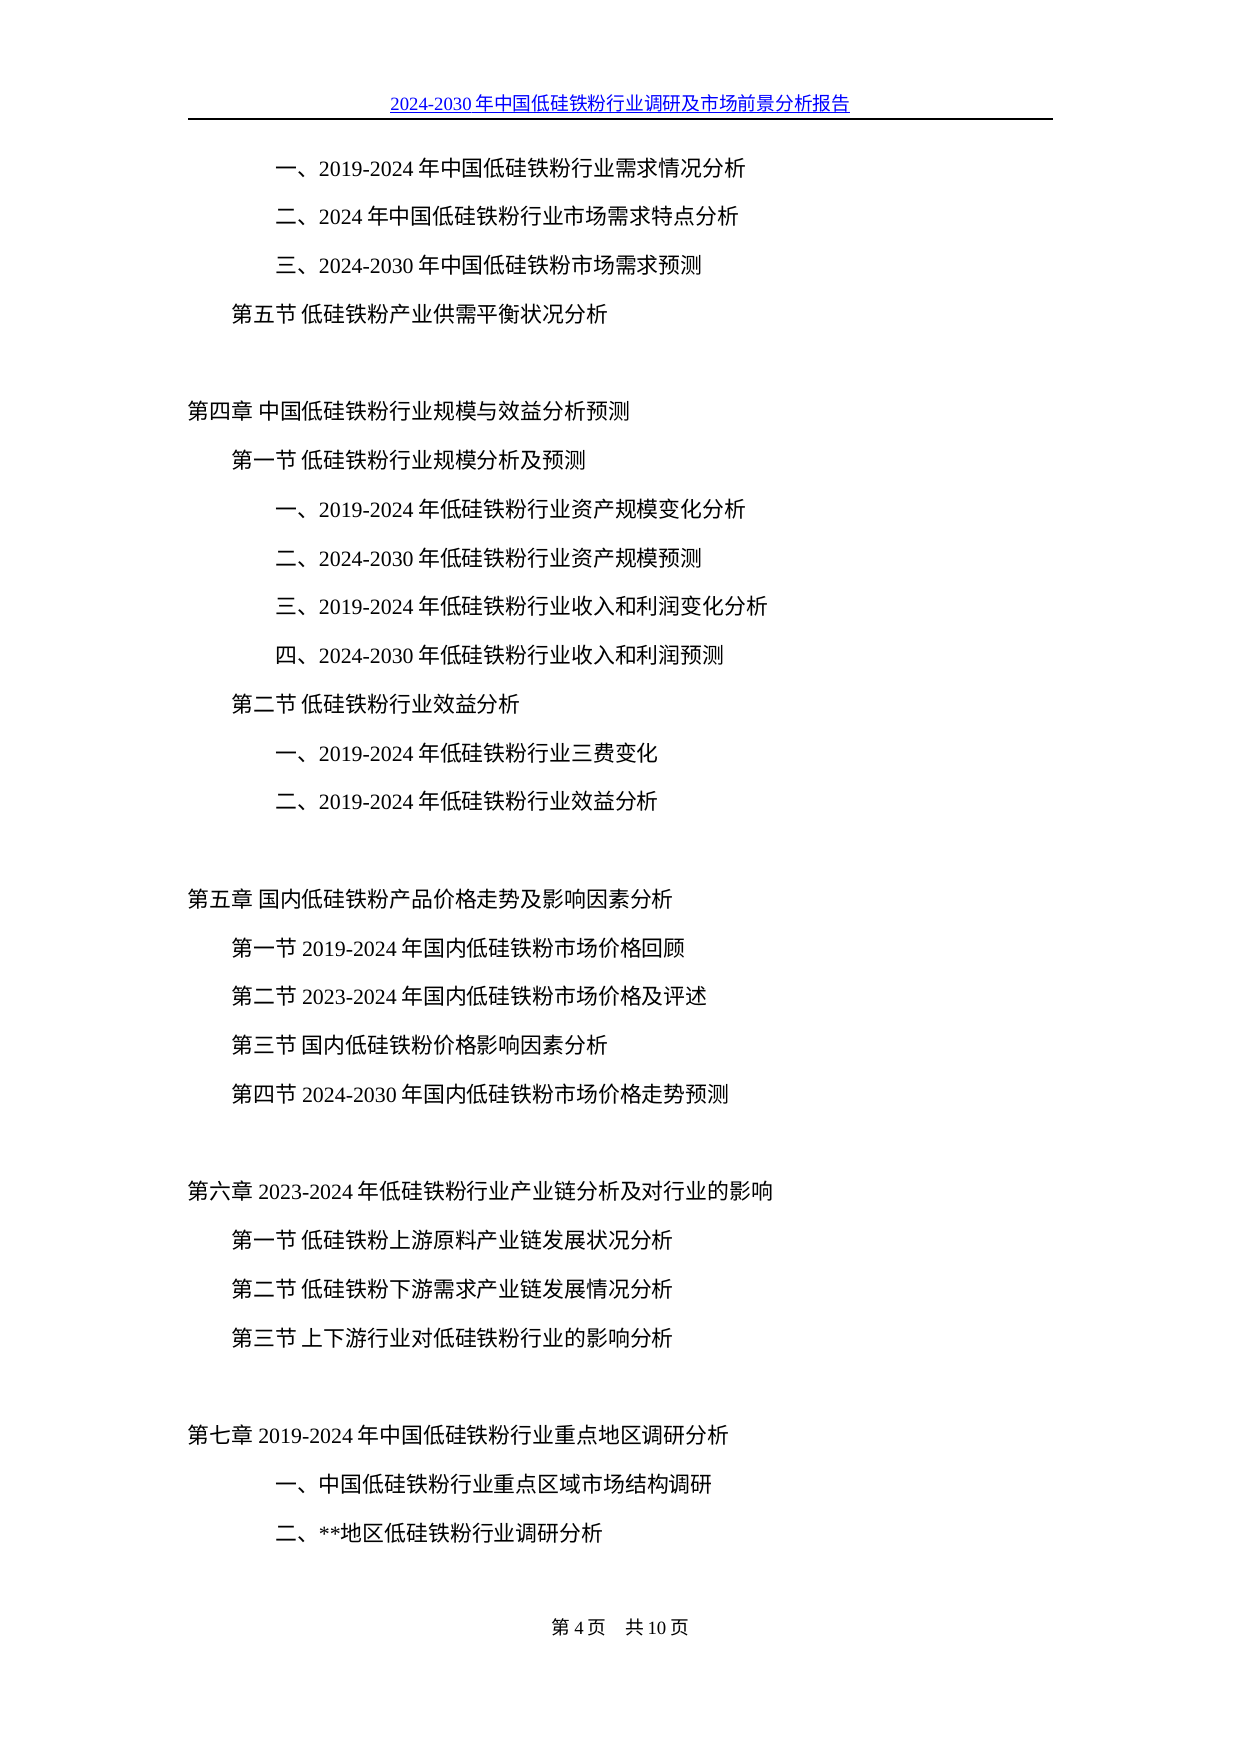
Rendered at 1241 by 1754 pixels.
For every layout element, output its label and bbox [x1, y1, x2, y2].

text [187, 150, 1053, 1548]
